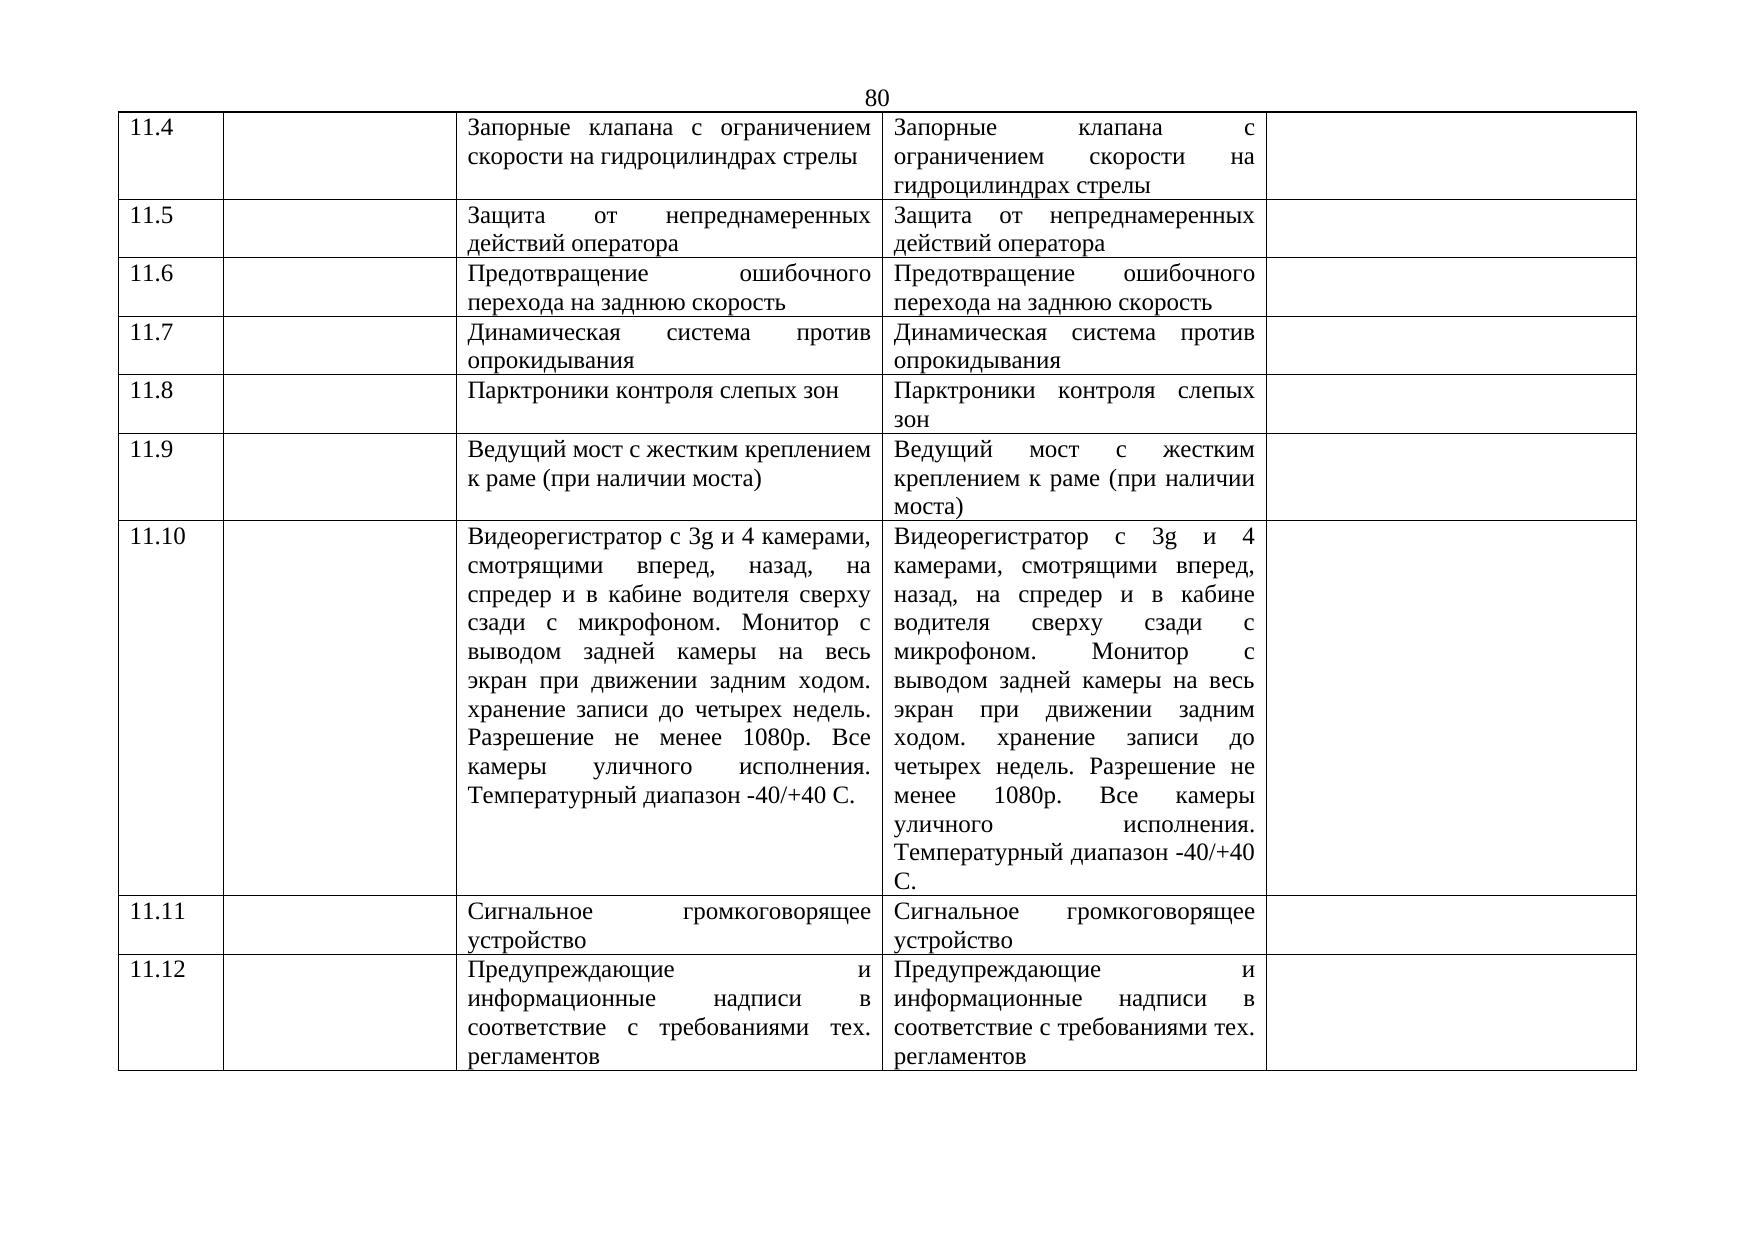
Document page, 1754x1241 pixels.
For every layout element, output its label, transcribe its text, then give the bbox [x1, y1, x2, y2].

table_cell Запорные клапана с ограничением скорости на гидроцилиндрах стрелы [883, 113, 1266, 199]
table_cell [224, 434, 456, 520]
table_cell Предотвращение ошибочного перехода на заднюю скорость [457, 258, 882, 316]
table_cell Видеорегистратор с 3g и 4 камерами, смотрящими вперед, назад, на спредер и в кабине водителя сверху сзади с микрофоном. Монитор с выводом задней камеры на весь экран при движении задним ходом. хранение записи до четырех недель. Разрешение не менее 1080p. Все камеры уличного исполнения. Температурный диапазон -40/+40 С. [457, 521, 882, 895]
table_cell [224, 317, 456, 374]
table_cell Предупреждающие и информационные надписи в соответствие с требованиями тех. регламентов [883, 955, 1266, 1069]
table_cell Парктроники контроля слепых зон [457, 375, 882, 433]
table_cell Динамическая система против опрокидывания [883, 317, 1266, 374]
table_cell Предотвращение ошибочного перехода на заднюю скорость [883, 258, 1266, 316]
table_cell [224, 258, 456, 316]
table_cell [224, 896, 456, 953]
table_cell Сигнальное громкоговорящее устройство [883, 896, 1266, 953]
table_cell 11.4 [119, 113, 223, 199]
table_cell [1267, 317, 1636, 374]
table_cell 11.10 [119, 521, 223, 895]
table_cell Защита от непреднамеренных действий оператора [457, 200, 882, 257]
table_cell [1267, 375, 1636, 433]
table_cell 11.12 [119, 955, 223, 1069]
table_cell [224, 955, 456, 1069]
table_cell Сигнальное громкоговорящее устройство [457, 896, 882, 953]
table_cell 11.5 [119, 200, 223, 257]
table_cell [1267, 521, 1636, 895]
table_cell [224, 113, 456, 199]
table_cell Ведущий мост с жестким креплением к раме (при наличии моста) [883, 434, 1266, 520]
table_cell 11.11 [119, 896, 223, 953]
table_cell [224, 521, 456, 895]
table_cell 11.7 [119, 317, 223, 374]
table_cell 11.8 [119, 375, 223, 433]
table_cell [1267, 434, 1636, 520]
table_cell 11.9 [119, 434, 223, 520]
table_cell [224, 375, 456, 433]
table_cell [1267, 896, 1636, 953]
table_cell Ведущий мост с жестким креплением к раме (при наличии моста) [457, 434, 882, 520]
table_cell Запорные клапана с ограничением скорости на гидроцилиндрах стрелы [457, 113, 882, 199]
table_cell [1267, 955, 1636, 1069]
table_cell Динамическая система против опрокидывания [457, 317, 882, 374]
table_cell Защита от непреднамеренных действий оператора [883, 200, 1266, 257]
table_cell [1267, 258, 1636, 316]
table_cell Парктроники контроля слепых зон [883, 375, 1266, 433]
table_cell 11.6 [119, 258, 223, 316]
table_cell [1267, 200, 1636, 257]
table_cell [224, 200, 456, 257]
table_cell [1267, 113, 1636, 199]
table_cell Видеорегистратор с 3g и 4 камерами, смотрящими вперед, назад, на спредер и в кабине водителя сверху сзади с микрофоном. Монитор с выводом задней камеры на весь экран при движении задним ходом. хранение записи до четырех недель. Разрешение не менее 1080p. Все камеры уличного исполнения. Температурный диапазон -40/+40 С. [883, 521, 1266, 895]
table_cell Предупреждающие и информационные надписи в соответствие с требованиями тех. регламентов [457, 955, 882, 1069]
